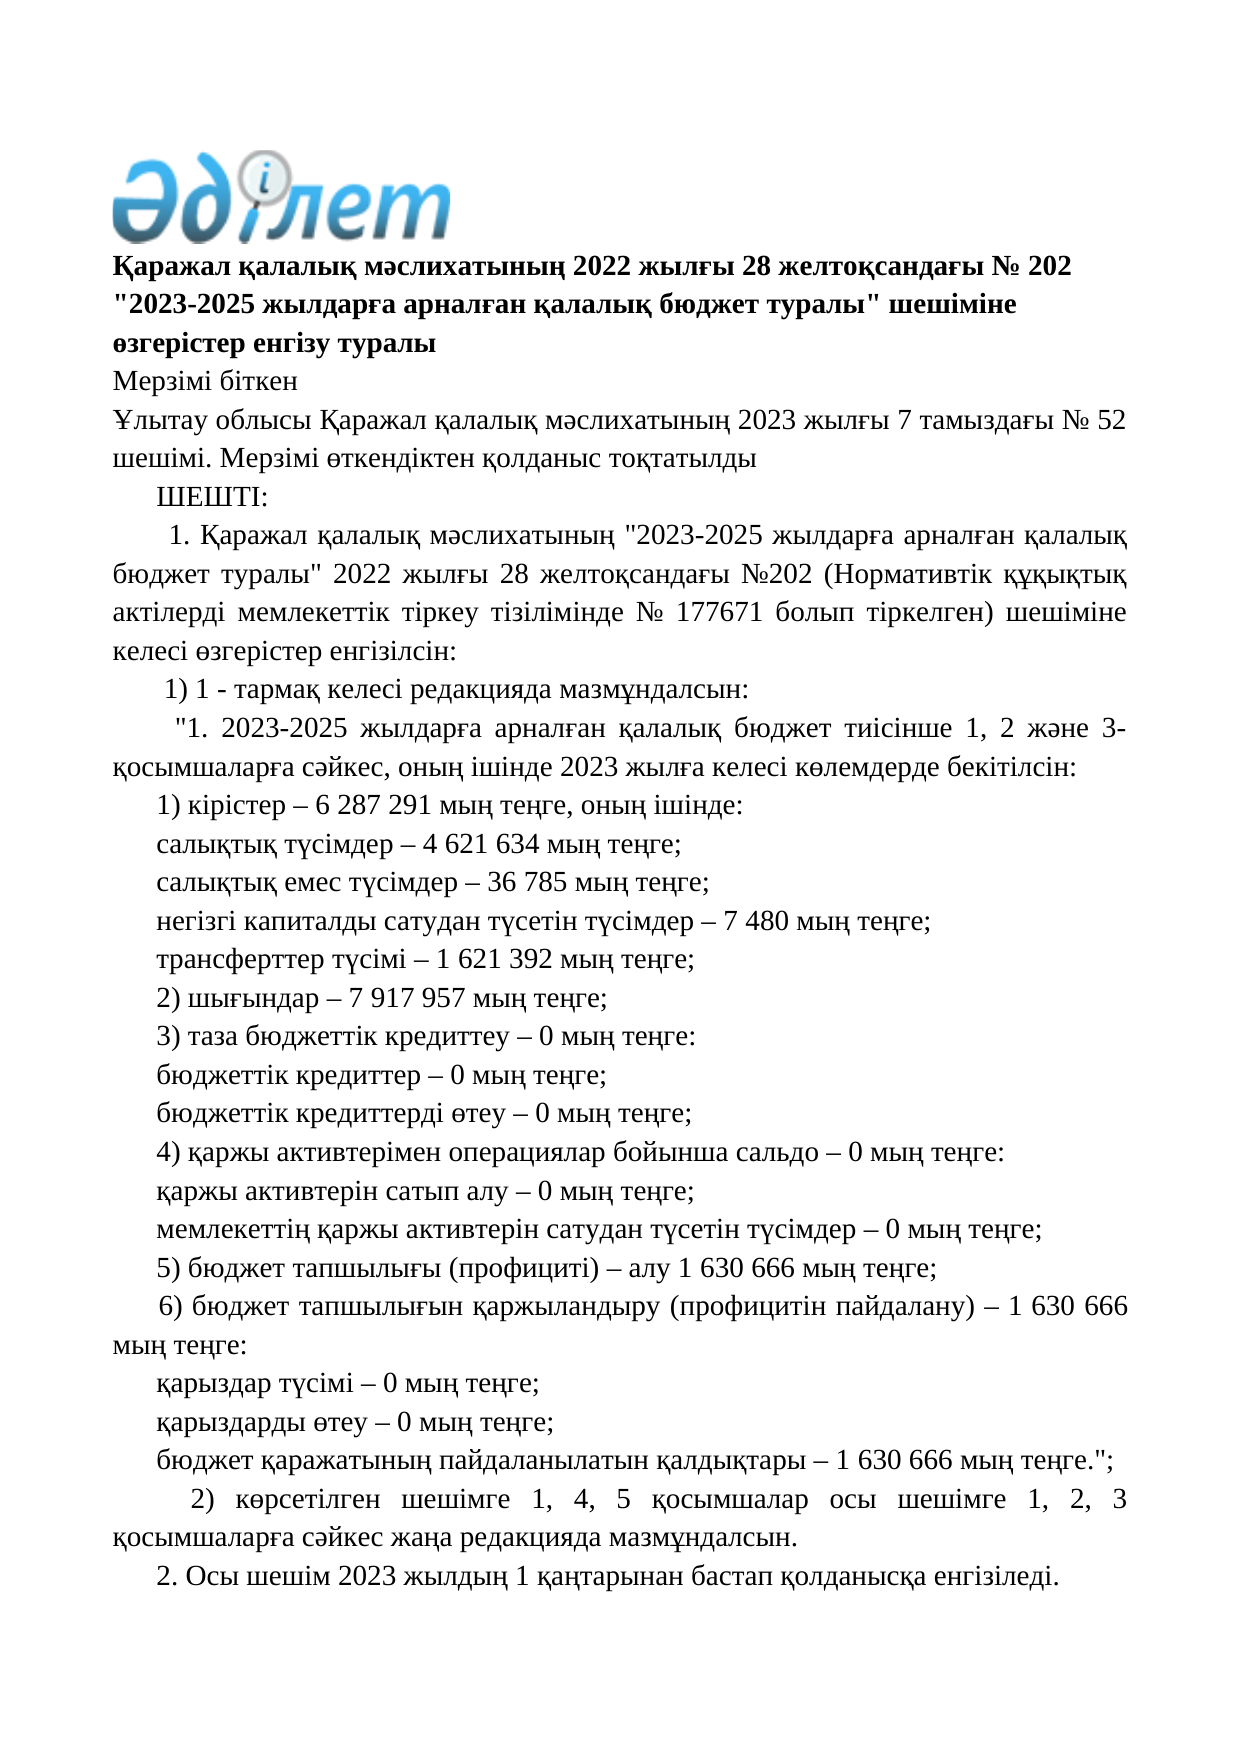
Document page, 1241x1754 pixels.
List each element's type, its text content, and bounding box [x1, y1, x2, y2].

text Қаражал қалалық мәслихатының 2022 жылғы 28 желтоқсандағы № 202 "2023-2025 жылдарға арналған қалалық бюджет туралы" шешіміне өзгерістер енгізу туралы [112, 248, 1128, 358]
text салықтық түсімдер – 4 621 634 мың теңге; [112, 826, 1128, 859]
picture [112, 150, 451, 244]
text 2) көрсетілген шешімге 1, 4, 5 қосымшалар осы шешімге 1, 2, 3 қосымшаларға сәйкес жаңа редакцияда мазмұндалсын. [112, 1481, 1128, 1553]
text бюджеттік кредиттер – 0 мың теңге; [112, 1057, 1128, 1091]
text 6) бюджет тапшылығын қаржыландыру (профицитін пайдалану) – 1 630 666 мың теңге: [112, 1288, 1128, 1360]
text 5) бюджет тапшылығы (профициті) – алу 1 630 666 мың теңге; [112, 1250, 1128, 1283]
text ШЕШТІ: [112, 479, 1128, 512]
text Ұлытау облысы Қаражал қалалық мәслихатының 2023 жылғы 7 тамыздағы № 52 шешімі. Мерзімі өткендіктен қолданыс тоқтатылды [112, 402, 1128, 474]
text қарыздарды өтеу – 0 мың теңге; [112, 1404, 1128, 1437]
text салықтық емес түсімдер – 36 785 мың теңге; [112, 864, 1128, 898]
text негізгі капиталды сатудан түсетін түсімдер – 7 480 мың теңге; [112, 903, 1128, 936]
text 2) шығындар – 7 917 957 мың теңге; [112, 980, 1128, 1013]
text "1. 2023-2025 жылдарға арналған қалалық бюджет тиісінше 1, 2 және 3- қосымшаларға сәйкес, оның ішінде 2023 жылға келесі көлемдерде бекітілсін: [112, 710, 1128, 782]
text бюджеттік кредиттерді өтеу – 0 мың теңге; [112, 1096, 1128, 1129]
text 1. Қаражал қалалық мәслихатының "2023-2025 жылдарға арналған қалалық бюджет туралы" 2022 жылғы 28 желтоқсандағы №202 (Нормативтік құқықтық актілерді мемлекеттік тіркеу тізілімінде № 177671 болып тіркелген) шешіміне келесі өзгерістер енгізілсін: [112, 517, 1128, 667]
text қарыздар түсімі – 0 мың теңге; [112, 1365, 1128, 1399]
text 3) таза бюджеттік кредиттеу – 0 мың теңге: [112, 1018, 1128, 1052]
text Мерзімі біткен [112, 363, 1128, 397]
text трансферттер түсімі – 1 621 392 мың теңге; [112, 941, 1128, 975]
text 1) кірістер – 6 287 291 мың теңге, оның ішінде: [112, 787, 1128, 821]
text 4) қаржы активтерімен операциялар бойынша сальдо – 0 мың теңге: [112, 1134, 1128, 1168]
text 2. Осы шешім 2023 жылдың 1 қаңтарынан бастап қолданысқа енгізіледі. [112, 1558, 1128, 1592]
text мемлекеттің қаржы активтерін сатудан түсетін түсімдер – 0 мың теңге; [112, 1211, 1128, 1245]
text 1) 1 - тармақ келесі редакцияда мазмұндалсын: [112, 672, 1128, 705]
text бюджет қаражатының пайдаланылатын қалдықтары – 1 630 666 мың теңге."; [112, 1442, 1128, 1476]
text қаржы активтерін сатып алу – 0 мың теңге; [112, 1173, 1128, 1206]
